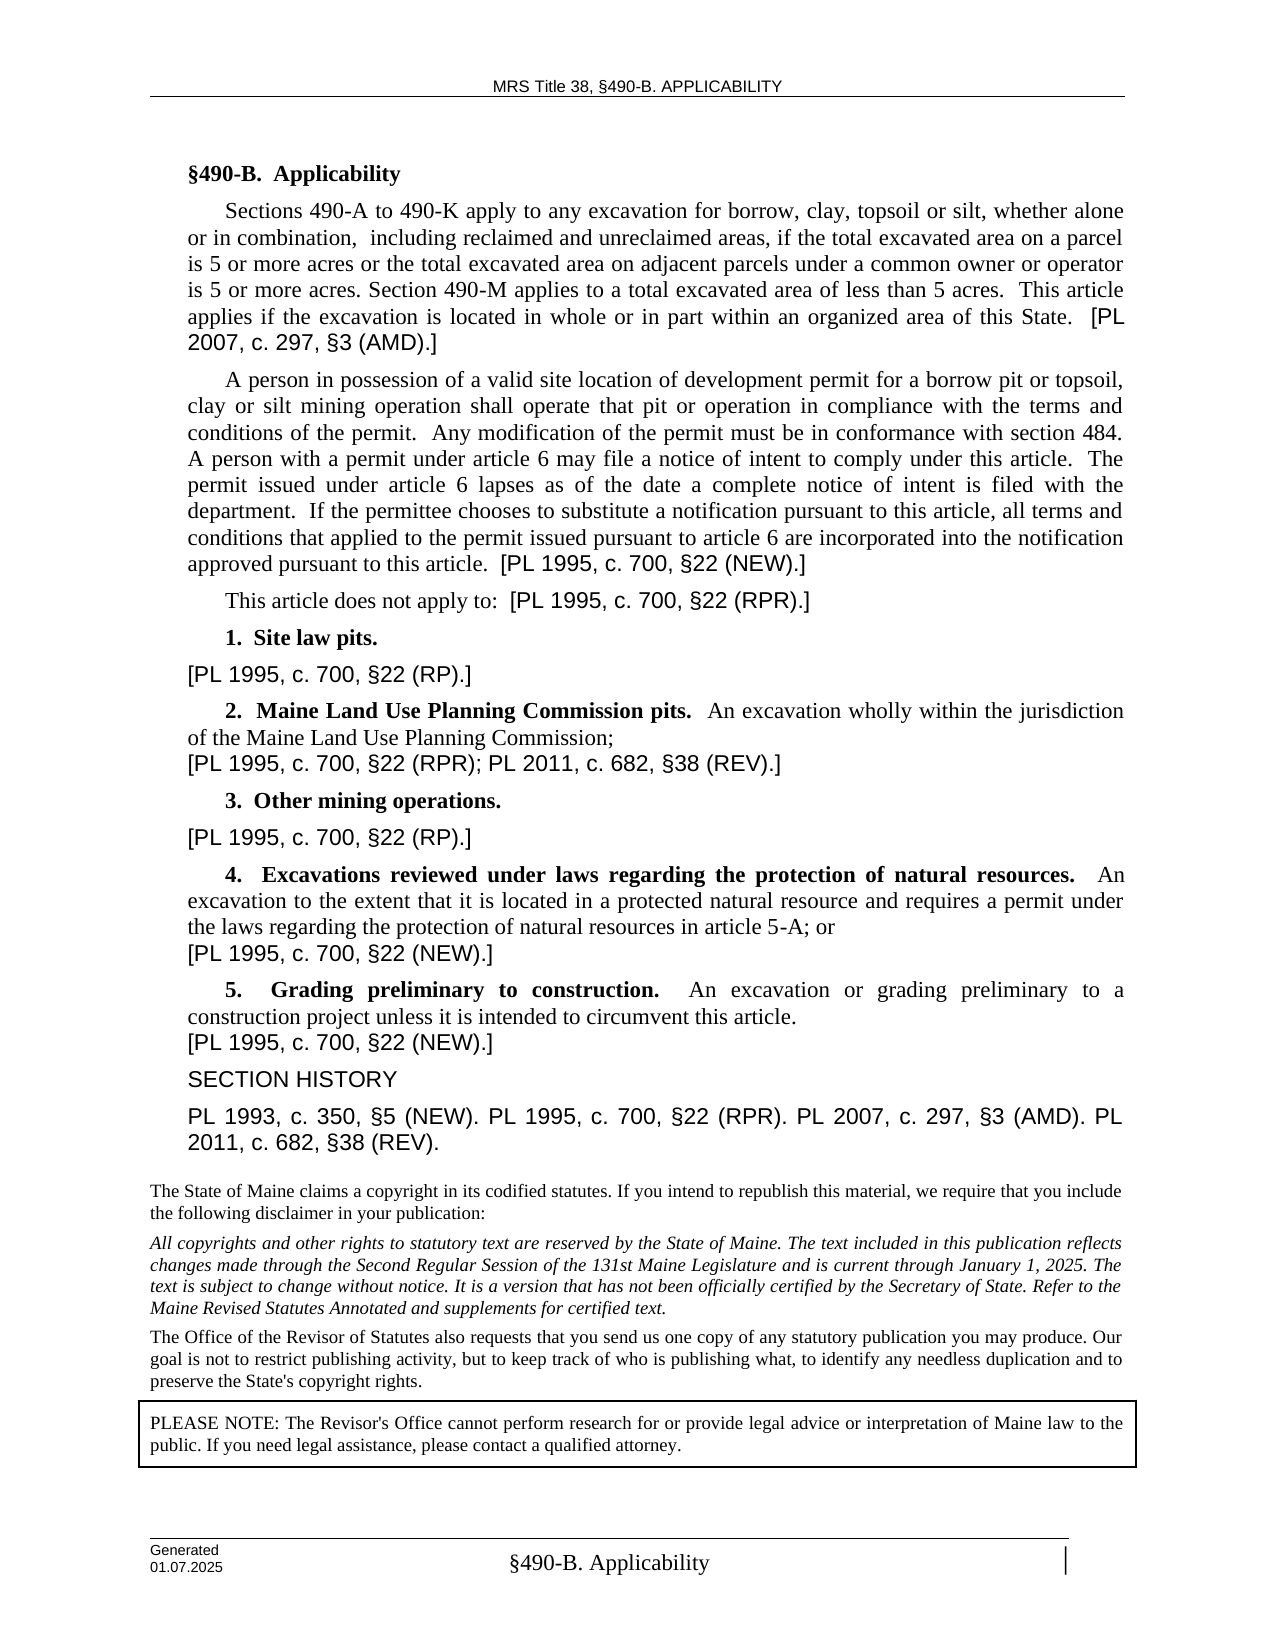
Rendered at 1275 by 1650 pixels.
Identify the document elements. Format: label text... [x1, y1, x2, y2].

text 1. Site law pits. [187, 624, 1125, 650]
text 3. Other mining operations. [187, 787, 1125, 813]
text This article does not apply to: [PL 1995, c. 700, §22 (RPR).] [187, 587, 1125, 614]
text [PL 1995, c. 700, §22 (NEW).] [187, 1029, 1125, 1056]
text [PL 1995, c. 700, §22 (RP).] [187, 824, 1125, 850]
text [PL 1995, c. 700, §22 (RP).] [187, 661, 1125, 687]
text 5. Grading preliminary to construction. An excavation or grading preliminary to a construction project unless it is intended to circumvent this article. [187, 976, 1125, 1029]
text SECTION HISTORY [187, 1066, 1125, 1092]
text The State of Maine claims a copyright in its codified statutes. If you intend to republish this material, we require that you include the following disclaimer in your publication: [150, 1180, 1125, 1223]
text A person in possession of a valid site location of development permit for a borrow pit or topsoil, clay or silt mining operation shall operate that pit or operation in compliance with the terms and conditions of the permit. Any modification of the permit must be in conformance with section 484. A person with a permit under article 6 may file a notice of intent to comply under this article. The permit issued under article 6 lapses as of the date a complete notice of intent is filed with the department. If the permittee chooses to substitute a notification pursuant to this article, all terms and conditions that applied to the permit issued pursuant to article 6 are incorporated into the notification approved pursuant to this article. [PL 1995, c. 700, §22 (NEW).] [187, 366, 1125, 577]
text [PL 1995, c. 700, §22 (NEW).] [187, 940, 1125, 966]
text §490-B. Applicability [187, 160, 1125, 187]
text 2. Maine Land Use Planning Commission pits. An excavation wholly within the jurisdiction of the Maine Land Use Planning Commission; [187, 698, 1125, 750]
text The Office of the Revisor of Statutes also requests that you send us one copy of any statutory publication you may produce. Our goal is not to restrict publishing activity, but to keep track of who is publishing what, to identify any needless duplication and to preserve the State's copyright rights. [150, 1326, 1125, 1391]
text Sections 490‑A to 490‑K apply to any excavation for borrow, clay, topsoil or silt, whether alone or in combination, including reclaimed and unreclaimed areas, if the total excavated area on a parcel is 5 or more acres or the total excavated area on adjacent parcels under a common owner or operator is 5 or more acres. Section 490‑M applies to a total excavated area of less than 5 acres. This article applies if the excavation is located in whole or in part within an organized area of this State. [PL 2007, c. 297, §3 (AMD).] [187, 197, 1125, 355]
text PL 1993, c. 350, §5 (NEW). PL 1995, c. 700, §22 (RPR). PL 2007, c. 297, §3 (AMD). PL 2011, c. 682, §38 (REV). [187, 1103, 1125, 1155]
text PLEASE NOTE: The Revisor's Office cannot perform research for or provide legal advice or interpretation of Maine law to the public. If you need legal assistance, please contact a qualified attorney. [140, 1402, 1135, 1466]
text [PL 1995, c. 700, §22 (RPR); PL 2011, c. 682, §38 (REV).] [187, 750, 1125, 777]
text All copyrights and other rights to statutory text are reserved by the State of Maine. The text included in this publication reflects changes made through the Second Regular Session of the 131st Maine Legislature and is current through January 1, 2025 . The text is subject to change without notice. It is a version that has not been officially certified by the Secretary of State. Refer to the Maine Revised Statutes Annotated and supplements for certified text. [150, 1232, 1125, 1318]
text 4. Excavations reviewed under laws regarding the protection of natural resources. An excavation to the extent that it is located in a protected natural resource and requires a permit under the laws regarding the protection of natural resources in article 5‑A; or [187, 861, 1125, 940]
